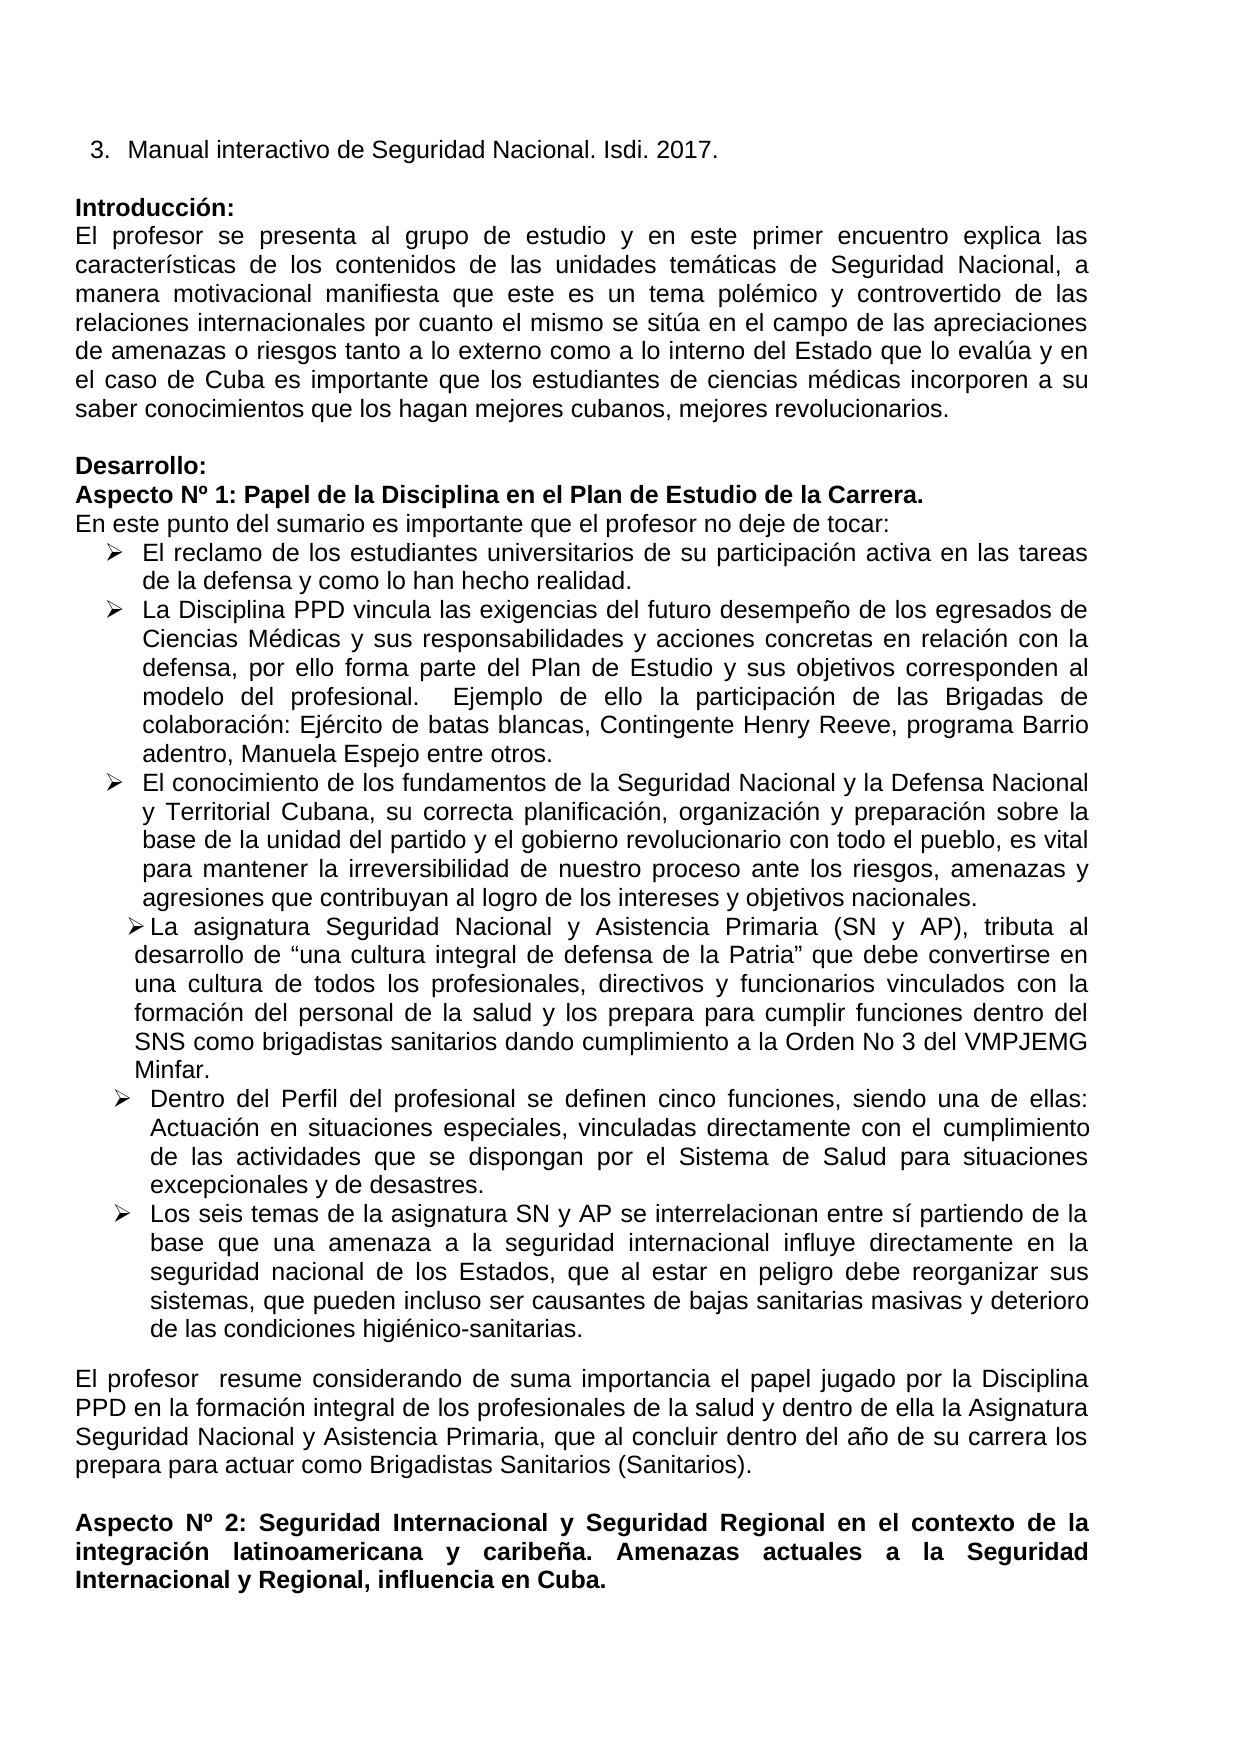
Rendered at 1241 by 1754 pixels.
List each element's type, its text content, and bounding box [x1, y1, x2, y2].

list Aspecto Nº 1: Papel de la Disciplina en el Plan de Estudio de la Carrera. [75, 480, 1090, 509]
list La Disciplina PPD vincula las exigencias del futuro desempeño de los egresados de Ciencias Médicas y sus responsabilidades y acciones concretas en relación con la defensa, por ello forma parte del Plan de Estudio y sus objetivos corresponden al modelo del profesional. Ejemplo de ello la participación de las Brigadas de colaboración: Ejército de batas blancas, Contingente Henry Reeve, programa Barrio adentro, Manuela Espejo entre otros. [104, 595, 1090, 768]
text El profesor se presenta al grupo de estudio y en este primer encuentro explica las características de los contenidos de las unidades temáticas de Seguridad Nacional, a manera motivacional manifiesta que este es un tema polémico y controvertido de las relaciones internacionales por cuanto el mismo se sitúa en el campo de las apreciaciones de amenazas o riesgos tanto a lo externo como a lo interno del Estado que lo evalúa y en el caso de Cuba es importante que los estudiantes de ciencias médicas incorporen a su saber conocimientos que los hagan mejores cubanos, mejores revolucionarios. [75, 221, 1090, 422]
list La asignatura Seguridad Nacional y Asistencia Primaria (SN y AP), tributa al desarrollo de “una cultura integral de defensa de la Patria” que debe convertirse en una cultura de todos los profesionales, directivos y funcionarios vinculados con la formación del personal de la salud y los prepara para cumplir funciones dentro del SNS como brigadistas sanitarios dando cumplimiento a la Orden No 3 del VMPJEMG Minfar. [126, 912, 1090, 1084]
list Los seis temas de la asignatura SN y AP se interrelacionan entre sí partiendo de la base que una amenaza a la seguridad internacional influye directamente en la seguridad nacional de los Estados, que al estar en peligro debe reorganizar sus sistemas, que pueden incluso ser causantes de bajas sanitarias masivas y deterioro de las condiciones higiénico-sanitarias. [112, 1199, 1090, 1343]
text Desarrollo: [75, 451, 1090, 480]
list El conocimiento de los fundamentos de la Seguridad Nacional y la Defensa Nacional y Territorial Cubana, su correcta planificación, organización y preparación sobre la base de la unidad del partido y el gobierno revolucionario con todo el pueblo, es vital para mantener la irreversibilidad de nuestro proceso ante los riesgos, amenazas y agresiones que contribuyan al logro de los intereses y objetivos nacionales. [104, 768, 1090, 912]
text En este punto del sumario es importante que el profesor no deje de tocar: [75, 509, 1090, 537]
list Manual interactivo de Seguridad Nacional. Isdi. 2017. [90, 135, 1090, 164]
list El reclamo de los estudiantes universitarios de su participación activa en las tareas de la defensa y como lo han hecho realidad. [104, 537, 1090, 595]
list Dentro del Perfil del profesional se definen cinco funciones, siendo una de ellas: Actuación en situaciones especiales, vinculadas directamente con el cumplimiento de las actividades que se dispongan por el Sistema de Salud para situaciones excepcionales y de desastres. [112, 1084, 1090, 1199]
text El profesor resume considerando de suma importancia el papel jugado por la Disciplina PPD en la formación integral de los profesionales de la salud y dentro de ella la Asignatura Seguridad Nacional y Asistencia Primaria, que al concluir dentro del año de su carrera los prepara para actuar como Brigadistas Sanitarios (Sanitarios). [75, 1364, 1090, 1479]
text Aspecto Nº 2: Seguridad Internacional y Seguridad Regional en el contexto de la integración latinoamericana y caribeña. Amenazas actuales a la Seguridad Internacional y Regional, influencia en Cuba. [75, 1508, 1090, 1594]
text Introducción: [75, 192, 1090, 221]
